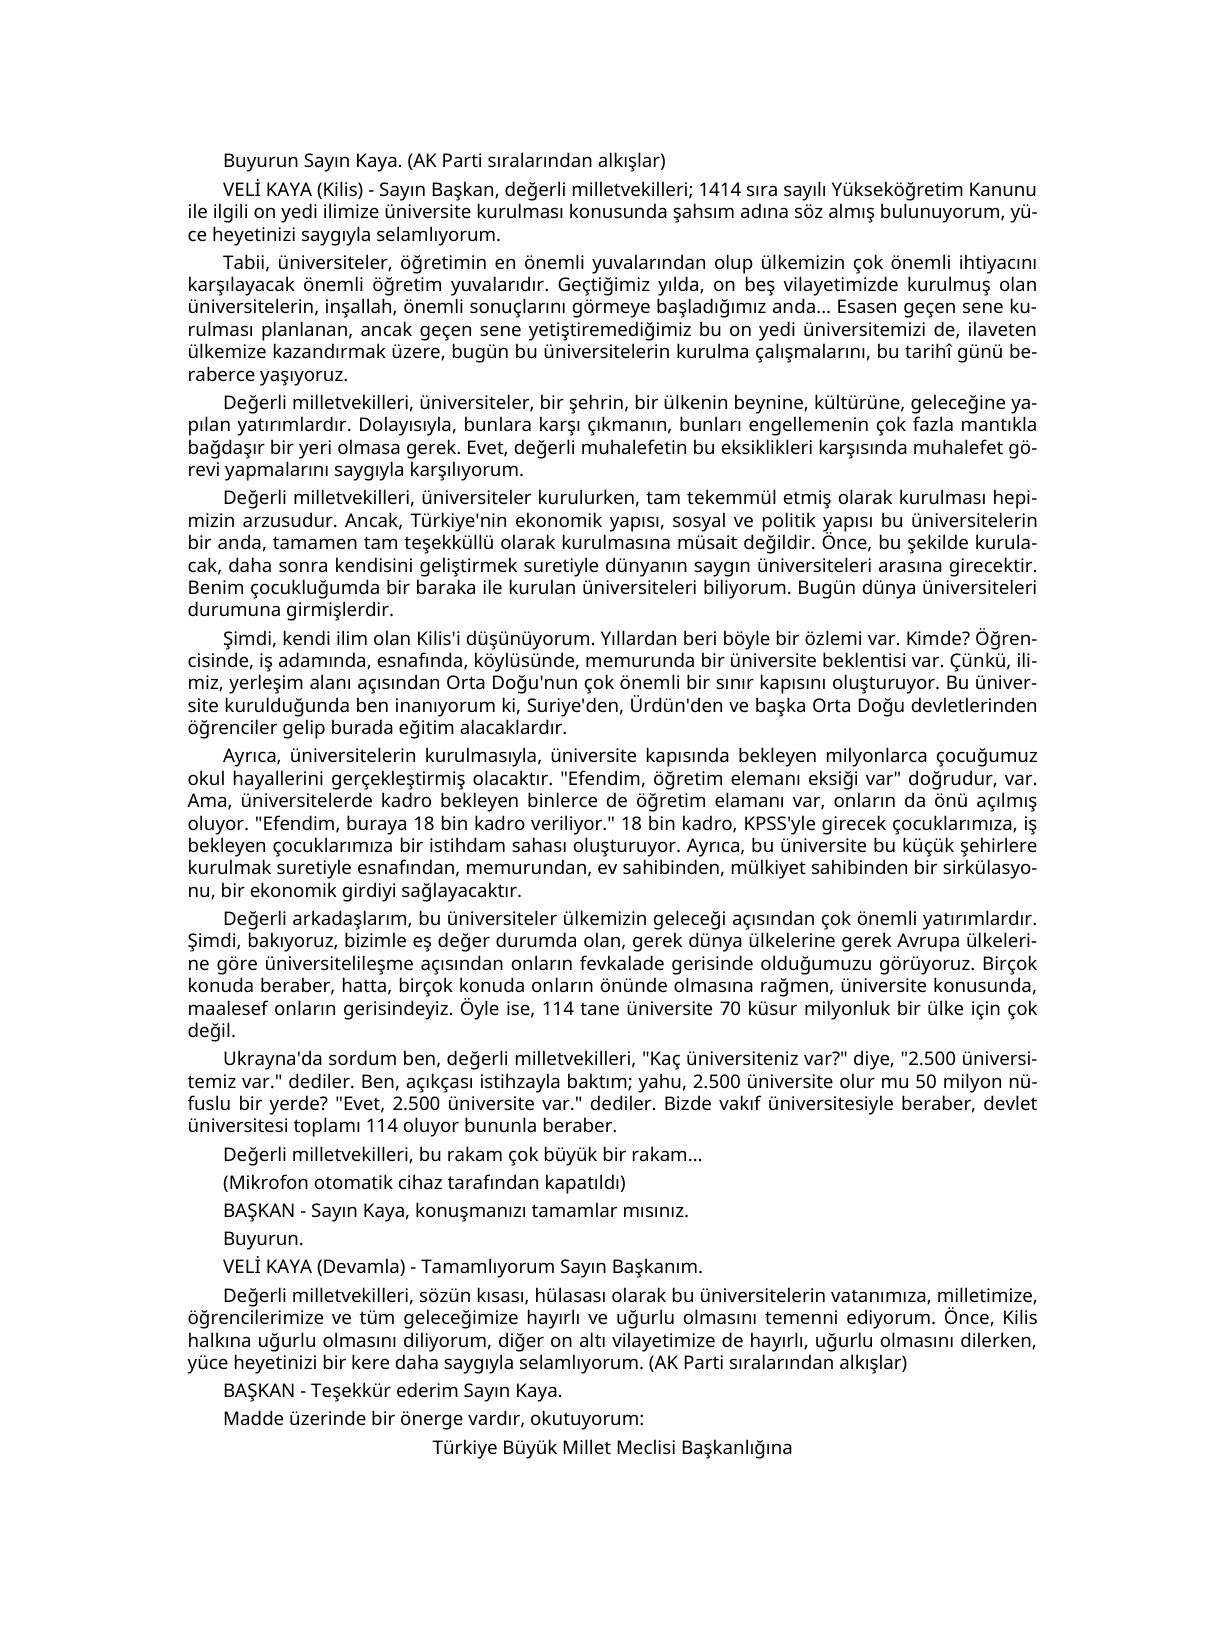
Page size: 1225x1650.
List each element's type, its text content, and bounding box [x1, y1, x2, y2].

text Tabii, üniversiteler, öğretimin en önemli yuvalarından olup ülkemizin çok önemli ihtiyacını karşılayacak önemli öğretim yuvalarıdır. Geçtiğimiz yılda, on beş vilayetimizde kurulmuş olan üniversitelerin, inşallah, önemli sonuçlarını görmeye başladığımız anda… Esasen geçen sene kurulması planlanan, ancak geçen sene yetiştiremediğimiz bu on yedi üniversitemizi de, ilaveten ülkemize kazandırmak üzere, bugün bu üniversitelerin kurulma çalışmalarını, bu tarihî günü beraberce yaşıyoruz. [187, 251, 1037, 386]
text Değerli arkadaşlarım, bu üniversiteler ülkemizin geleceği açısından çok önemli yatırımlardır. Şimdi, bakıyoruz, bizimle eş değer durumda olan, gerek dünya ülkelerine gerek Avrupa ülkelerine göre üniversitelileşme açısından onların fevkalade gerisinde olduğumuzu görüyoruz. Birçok konuda beraber, hatta, birçok konuda onların önünde olmasına rağmen, üniversite konusunda, maalesef onların gerisindeyiz. Öyle ise, 114 tane üniversite 70 küsur milyonluk bir ülke için çok değil. [187, 907, 1037, 1042]
text Ukrayna'da sordum ben, değerli milletvekilleri, "Kaç üniversiteniz var?" diye, "2.500 üniversitemiz var." dediler. Ben, açıkçası istihzayla baktım; yahu, 2.500 üniversite olur mu 50 milyon nüfuslu bir yerde? "Evet, 2.500 üniversite var." dediler. Bizde vakıf üniversitesiyle beraber, devlet üniversitesi toplamı 114 oluyor bununla beraber. [187, 1048, 1037, 1137]
text BAŞKAN - Teşekkür ederim Sayın Kaya. [187, 1380, 1037, 1402]
text Türkiye Büyük Millet Meclisi Başkanlığına [187, 1436, 1037, 1458]
text VELİ KAYA (Kilis) - Sayın Başkan, değerli milletvekilleri; 1414 sıra sayılı Yükseköğretim Kanunu ile ilgili on yedi ilimize üniversite kurulması konusunda şahsım adına söz almış bulunuyorum, yüce heyetinizi saygıyla selamlıyorum. [187, 178, 1037, 245]
text Madde üzerinde bir önerge vardır, okutuyorum: [187, 1408, 1037, 1430]
text Şimdi, kendi ilim olan Kilis'i düşünüyorum. Yıllardan beri böyle bir özlemi var. Kimde? Öğrencisinde, iş adamında, esnafında, köylüsünde, memurunda bir üniversite beklentisi var. Çünkü, ilimiz, yerleşim alanı açısından Orta Doğu'nun çok önemli bir sınır kapısını oluşturuyor. Bu üniversite kurulduğunda ben inanıyorum ki, Suriye'den, Ürdün'den ve başka Orta Doğu devletlerinden öğrenciler gelip burada eğitim alacaklardır. [187, 627, 1037, 739]
text BAŞKAN - Sayın Kaya, konuşmanızı tamamlar mısınız. [187, 1199, 1037, 1222]
text Ayrıca, üniversitelerin kurulmasıyla, üniversite kapısında bekleyen milyonlarca çocuğumuz okul hayallerini gerçekleştirmiş olacaktır. "Efendim, öğretim elemanı eksiği var" doğrudur, var. Ama, üniversitelerde kadro bekleyen binlerce de öğretim elamanı var, onların da önü açılmış oluyor. "Efendim, buraya 18 bin kadro veriliyor." 18 bin kadro, KPSS'yle girecek çocuklarımıza, iş bekleyen çocuklarımıza bir istihdam sahası oluşturuyor. Ayrıca, bu üniversite bu küçük şehirlere kurulmak suretiyle esnafından, memurundan, ev sahibinden, mülkiyet sahibinden bir sirkülasyonu, bir ekonomik girdiyi sağlayacaktır. [187, 745, 1037, 902]
text Buyurun. [187, 1228, 1037, 1250]
text Değerli milletvekilleri, bu rakam çok büyük bir rakam… [187, 1143, 1037, 1166]
text Buyurun Sayın Kaya. (AK Parti sıralarından alkışlar) [187, 150, 1037, 172]
text Değerli milletvekilleri, sözün kısası, hülasası olarak bu üniversitelerin vatanımıza, milletimize, öğrencilerimize ve tüm geleceğimize hayırlı ve uğurlu olmasını temenni ediyorum. Önce, Kilis halkına uğurlu olmasını diliyorum, diğer on altı vilayetimize de hayırlı, uğurlu olmasını dilerken, yüce heyetinizi bir kere daha saygıyla selamlıyorum. (AK Parti sıralarından alkışlar) [187, 1284, 1037, 1374]
text Değerli milletvekilleri, üniversiteler kurulurken, tam tekemmül etmiş olarak kurulması hepimizin arzusudur. Ancak, Türkiye'nin ekonomik yapısı, sosyal ve politik yapısı bu üniversitelerin bir anda, tamamen tam teşekküllü olarak kurulmasına müsait değildir. Önce, bu şekilde kurulacak, daha sonra kendisini geliştirmek suretiyle dünyanın saygın üniversiteleri arasına girecektir. Benim çocukluğumda bir baraka ile kurulan üniversiteleri biliyorum. Bugün dünya üniversiteleri durumuna girmişlerdir. [187, 487, 1037, 621]
text VELİ KAYA (Devamla) - Tamamlıyorum Sayın Başkanım. [187, 1256, 1037, 1278]
text (Mikrofon otomatik cihaz tarafından kapatıldı) [187, 1171, 1037, 1194]
text Değerli milletvekilleri, üniversiteler, bir şehrin, bir ülkenin beynine, kültürüne, geleceğine yapılan yatırımlardır. Dolayısıyla, bunlara karşı çıkmanın, bunları engellemenin çok fazla mantıkla bağdaşır bir yeri olmasa gerek. Evet, değerli muhalefetin bu eksiklikleri karşısında muhalefet görevi yapmalarını saygıyla karşılıyorum. [187, 391, 1037, 481]
